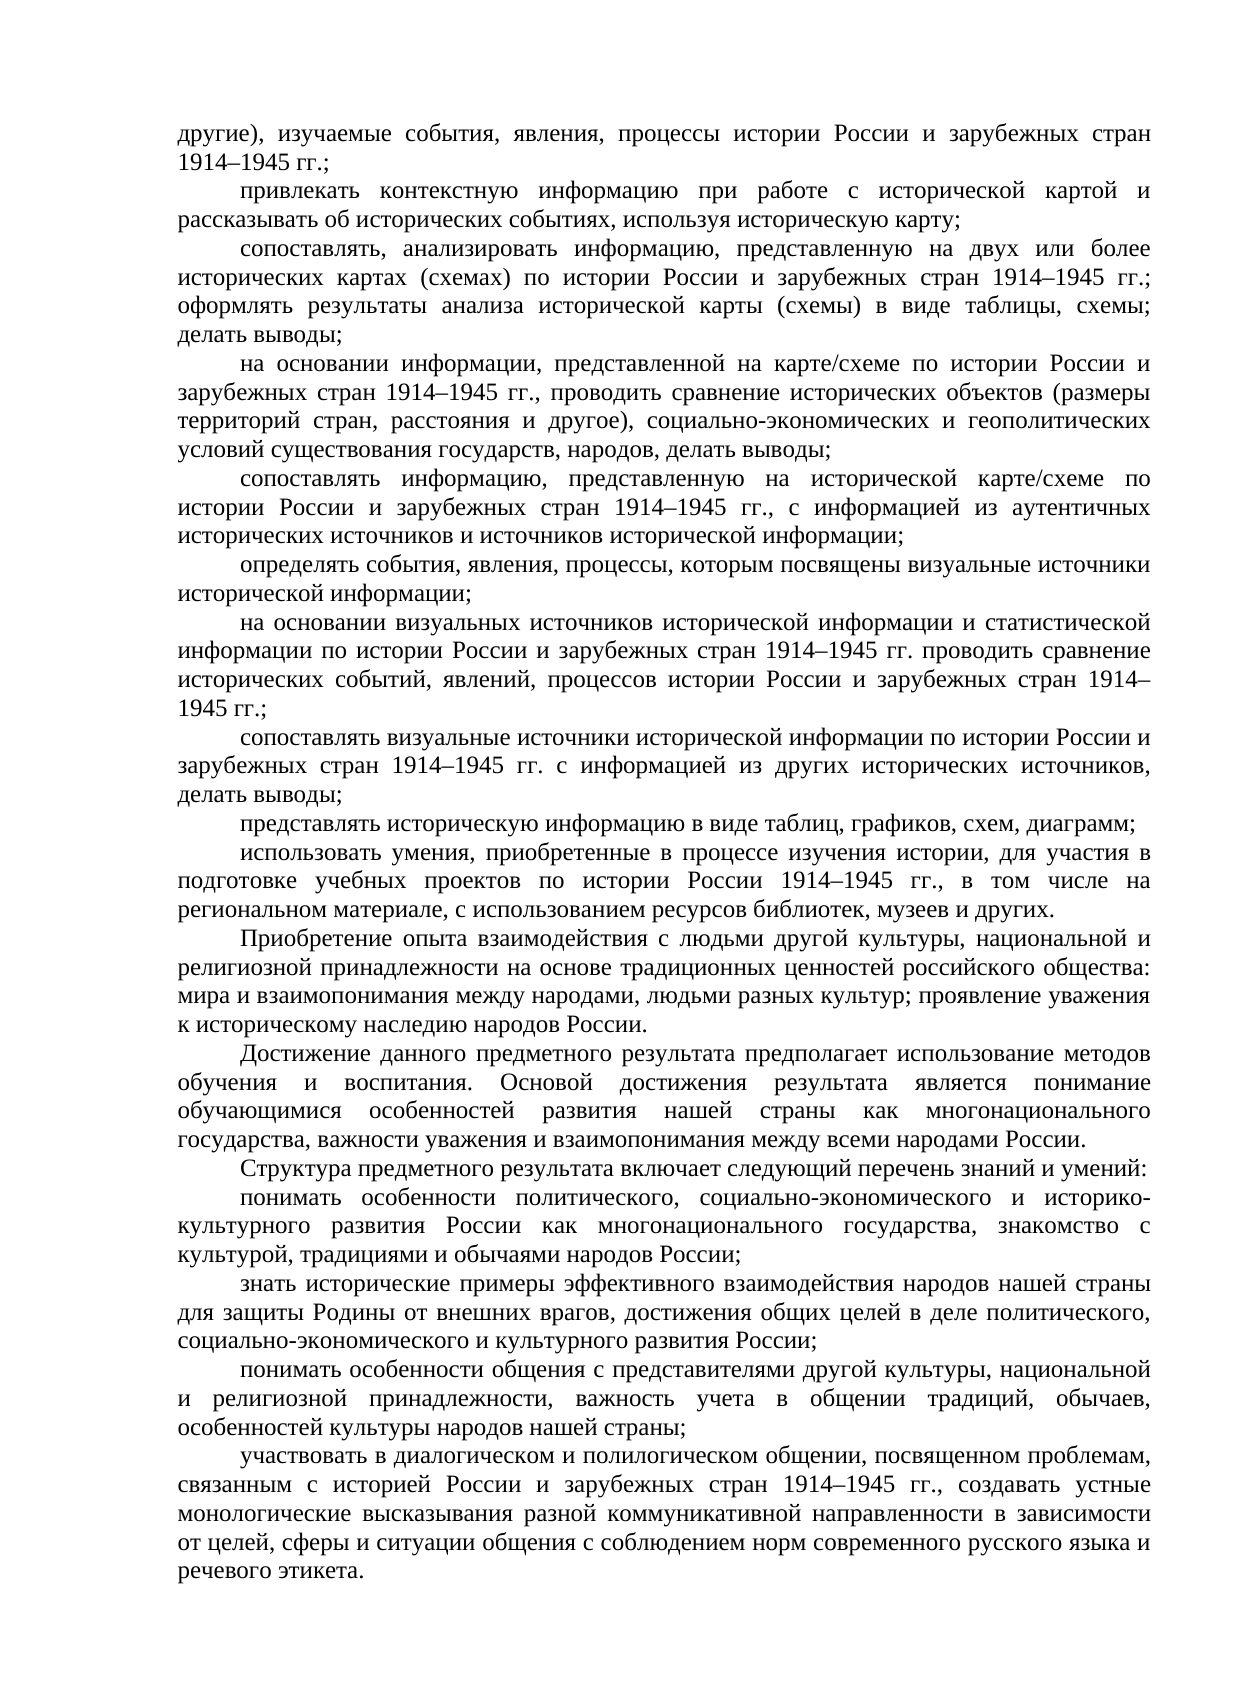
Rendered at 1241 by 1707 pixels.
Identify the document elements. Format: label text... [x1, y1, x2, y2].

text понимать особенности политического, социально-экономического и историко-культурного развития России как многонационального государства, знакомство с культурой, традициями и обычаями народов России; [177, 1182, 1152, 1268]
text участвовать в диалогическом и полилогическом общении, посвященном проблемам, связанным с историей России и зарубежных стран 1914–1945 гг., создавать устные монологические высказывания разной коммуникативной направленности в зависимости от целей, сферы и ситуации общения с соблюдением норм современного русского языка и речевого этикета. [177, 1441, 1152, 1584]
text привлекать контекстную информацию при работе с исторической картой и рассказывать об исторических событиях, используя историческую карту; [177, 176, 1152, 233]
text Достижение данного предметного результата предполагает использование методов обучения и воспитания. Основой достижения результата является понимание обучающимися особенностей развития нашей страны как многонационального государства, важности уважения и взаимопонимания между всеми народами России. [177, 1038, 1152, 1153]
text сопоставлять информацию, представленную на исторической карте/схеме по истории России и зарубежных стран 1914–1945 гг., с информацией из аутентичных исторических источников и источников исторической информации; [177, 463, 1152, 549]
text сопоставлять визуальные источники исторической информации по истории России и зарубежных стран 1914–1945 гг. с информацией из других исторических источников, делать выводы; [177, 722, 1152, 808]
text понимать особенности общения с представителями другой культуры, национальной и религиозной принадлежности, важность учета в общении традиций, обычаев, особенностей культуры народов нашей страны; [177, 1354, 1152, 1441]
text Структура предметного результата включает следующий перечень знаний и умений: [177, 1153, 1152, 1182]
text на основании информации, представленной на карте/схеме по истории России и зарубежных стран 1914–1945 гг., проводить сравнение исторических объектов (размеры территорий стран, расстояния и другое), социально-экономических и геополитических условий существования государств, народов, делать выводы; [177, 348, 1152, 463]
text Приобретение опыта взаимодействия с людьми другой культуры, национальной и религиозной принадлежности на основе традиционных ценностей российского общества: мира и взаимопонимания между народами, людьми разных культур; проявление уважения к историческому наследию народов России. [177, 923, 1152, 1038]
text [177, 118, 1152, 176]
text сопоставлять, анализировать информацию, представленную на двух или более исторических картах (схемах) по истории России и зарубежных стран 1914–1945 гг.; оформлять результаты анализа исторической карты (схемы) в виде таблицы, схемы; делать выводы; [177, 233, 1152, 348]
text использовать умения, приобретенные в процессе изучения истории, для участия в подготовке учебных проектов по истории России 1914–1945 гг., в том числе на региональном материале, с использованием ресурсов библиотек, музеев и других. [177, 837, 1152, 923]
text определять события, явления, процессы, которым посвящены визуальные источники исторической информации; [177, 549, 1152, 607]
text представлять историческую информацию в виде таблиц, графиков, схем, диаграмм; [177, 808, 1152, 837]
text знать исторические примеры эффективного взаимодействия народов нашей страны для защиты Родины от внешних врагов, достижения общих целей в деле политического, социально-экономического и культурного развития России; [177, 1268, 1152, 1354]
text на основании визуальных источников исторической информации и статистической информации по истории России и зарубежных стран 1914–1945 гг. проводить сравнение исторических событий, явлений, процессов истории России и зарубежных стран 1914–1945 гг.; [177, 607, 1152, 722]
